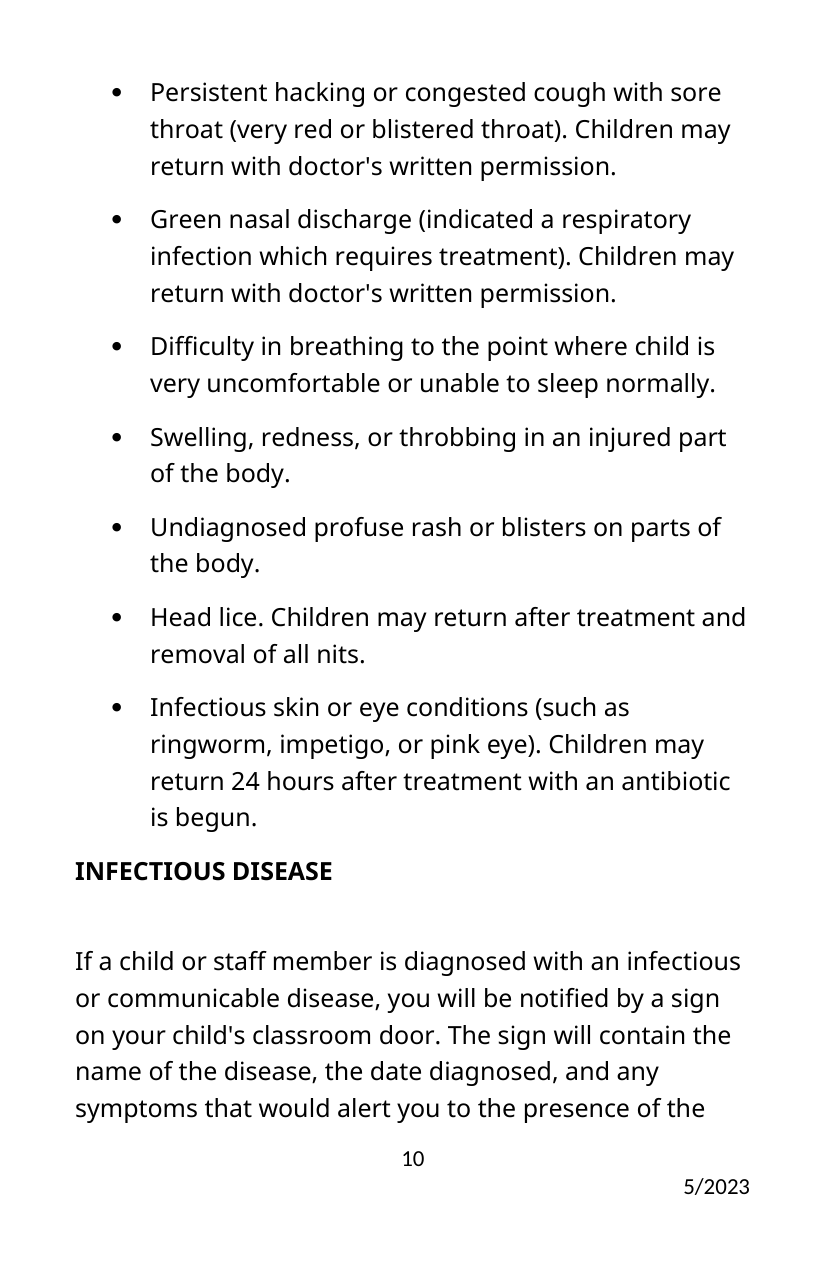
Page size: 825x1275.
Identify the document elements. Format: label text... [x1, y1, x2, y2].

list Infectious skin or eye conditions (such as ringworm, impetigo, or pink eye). Children may return 24 hours after treatment with an antibiotic is begun. [112, 690, 750, 834]
text INFECTIOUS DISEASE [75, 853, 750, 924]
list Green nasal discharge (indicated a respiratory infection which requires treatment). Children may return with doctor's written permission. [112, 202, 750, 309]
list Persistent hacking or congested cough with sore throat (very red or blistered throat). Children may return with doctor's written permission. [112, 75, 750, 183]
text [75, 944, 750, 1125]
list Head lice. Children may return after treatment and removal of all nits. [112, 599, 750, 670]
list Difficulty in breathing to the point where child is very uncomfortable or unable to sleep normally. [112, 329, 750, 400]
list Swelling, redness, or throbbing in an injured part of the body. [112, 419, 750, 490]
list Undiagnosed profuse rash or blisters on parts of the body. [112, 509, 750, 580]
